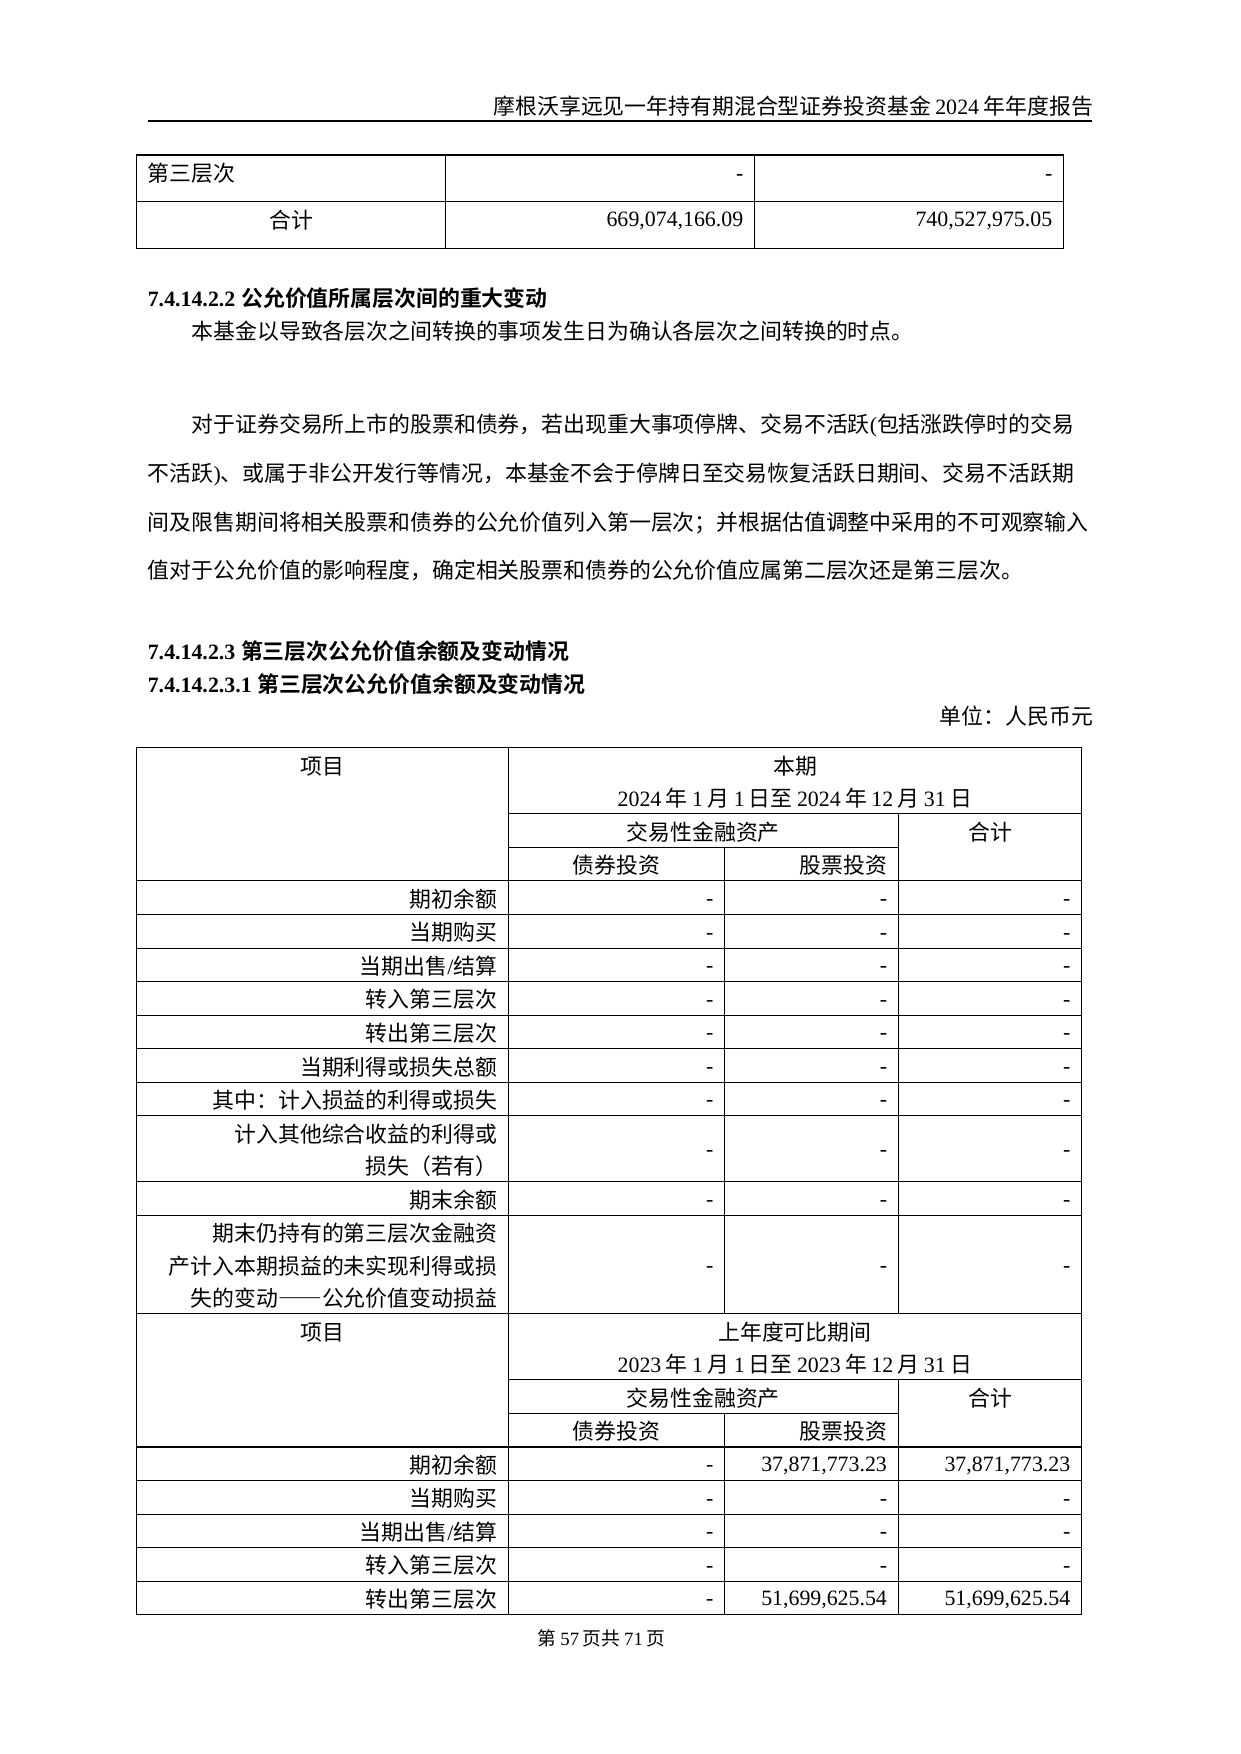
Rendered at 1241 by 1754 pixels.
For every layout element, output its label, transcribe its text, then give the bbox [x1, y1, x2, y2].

table_cell - [509, 881, 724, 914]
table_cell - [899, 982, 1081, 1014]
text 7.4.14.2.3 第三层次公允价值余额及变动情况 [148, 634, 1092, 666]
table_cell 669,074,166.09 [446, 202, 754, 247]
table_cell 期初余额 [137, 1448, 508, 1480]
table_cell 债券投资 [509, 848, 724, 880]
table_cell - [725, 949, 898, 981]
text 对于证券交易所上市的股票和债券，若出现重大事项停牌、交易不活跃(包括涨跌停时的交易不活跃)、或属于非公开发行等情况，本基金不会于停牌日至交易恢复活跃日期间、交易不活跃期间及限售期间将相关股票和债券的公允价值列入第一层次；并根据估值调整中采用的不可观察输入值对于公允价值的影响程度，确定相关股票和债券的公允价值应属第二层次还是第三层次。 [148, 407, 1092, 586]
table_cell - [509, 1182, 724, 1215]
table_cell 交易性金融资产 [509, 814, 898, 847]
table_cell 上年度可比期间 2023年1月1日至2023年12月31日 [509, 1314, 1081, 1379]
table_cell 合计 [899, 814, 1081, 880]
table_cell 股票投资 [725, 1414, 898, 1446]
table_header 项目 [137, 748, 508, 880]
table_cell - [509, 1116, 724, 1181]
table_cell - [725, 1515, 898, 1547]
table_cell 债券投资 [509, 1414, 724, 1446]
table_cell - [899, 1216, 1081, 1313]
table_cell - [509, 982, 724, 1014]
table_cell - [725, 1548, 898, 1581]
table_cell - [725, 881, 898, 914]
table_cell - [725, 1083, 898, 1115]
table_cell - [725, 1182, 898, 1215]
table_cell - [899, 1083, 1081, 1115]
text 本基金以导致各层次之间转换的事项发生日为确认各层次之间转换的时点。 [148, 313, 1092, 346]
table_cell - [509, 1448, 724, 1480]
table_cell - [509, 1582, 724, 1614]
table_cell - [509, 1548, 724, 1581]
table_cell 当期出售/结算 [137, 949, 508, 981]
table_cell 股票投资 [725, 848, 898, 880]
table_cell - [725, 1216, 898, 1313]
table_cell - [899, 1016, 1081, 1048]
table_cell - [509, 915, 724, 947]
table_cell 37,871,773.23 [899, 1448, 1081, 1480]
table_cell - [899, 1515, 1081, 1547]
table_cell - [509, 1016, 724, 1048]
table_cell - [725, 1481, 898, 1513]
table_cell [137, 1216, 508, 1313]
table_cell 第三层次 [137, 156, 445, 201]
table_cell - [446, 156, 754, 201]
text 7.4.14.2.3.1 第三层次公允价值余额及变动情况 [148, 666, 1092, 699]
text 单位：人民币元 [148, 699, 1092, 731]
table_cell - [899, 1049, 1081, 1082]
table_cell - [899, 1481, 1081, 1513]
table_cell - [755, 156, 1063, 201]
table_cell - [509, 1083, 724, 1115]
table_cell 37,871,773.23 [725, 1448, 898, 1480]
table_cell 当期出售/结算 [137, 1515, 508, 1547]
table_cell 51,699,625.54 [899, 1582, 1081, 1614]
table_cell - [899, 915, 1081, 947]
table_cell 转出第三层次 [137, 1582, 508, 1614]
table_cell 项目 [137, 1314, 508, 1446]
table_cell 740,527,975.05 [755, 202, 1063, 247]
table_cell 合计 [137, 202, 445, 247]
table_cell - [509, 1049, 724, 1082]
table_cell 转入第三层次 [137, 1548, 508, 1581]
table_cell 期初余额 [137, 881, 508, 914]
table_cell - [725, 982, 898, 1014]
table_cell - [899, 1548, 1081, 1581]
table_cell - [899, 1116, 1081, 1181]
text 7.4.14.2.2 公允价值所属层次间的重大变动 [148, 281, 1092, 313]
table_cell - [509, 1515, 724, 1547]
table_cell 期末余额 [137, 1182, 508, 1215]
table_cell - [899, 881, 1081, 914]
table_cell - [509, 949, 724, 981]
table_cell - [899, 949, 1081, 981]
table_cell - [899, 1182, 1081, 1215]
table_cell 当期购买 [137, 915, 508, 947]
table_cell 当期利得或损失总额 [137, 1049, 508, 1082]
table_cell 转入第三层次 [137, 982, 508, 1014]
table_cell 计入其他综合收益的利得或损失（若有） [137, 1116, 508, 1181]
table_cell - [725, 1049, 898, 1082]
table_cell - [725, 1116, 898, 1181]
table_header 本期 2024年1月1日至2024年12月31日 [509, 748, 1081, 813]
table_cell - [509, 1216, 724, 1313]
table_cell 其中：计入损益的利得或损失 [137, 1083, 508, 1115]
table_cell 转出第三层次 [137, 1016, 508, 1048]
table_cell - [509, 1481, 724, 1513]
table_cell 51,699,625.54 [725, 1582, 898, 1614]
table_cell 当期购买 [137, 1481, 508, 1513]
table_cell - [725, 1016, 898, 1048]
table_cell - [725, 915, 898, 947]
table_cell 交易性金融资产 [509, 1380, 898, 1413]
table_cell 合计 [899, 1380, 1081, 1446]
